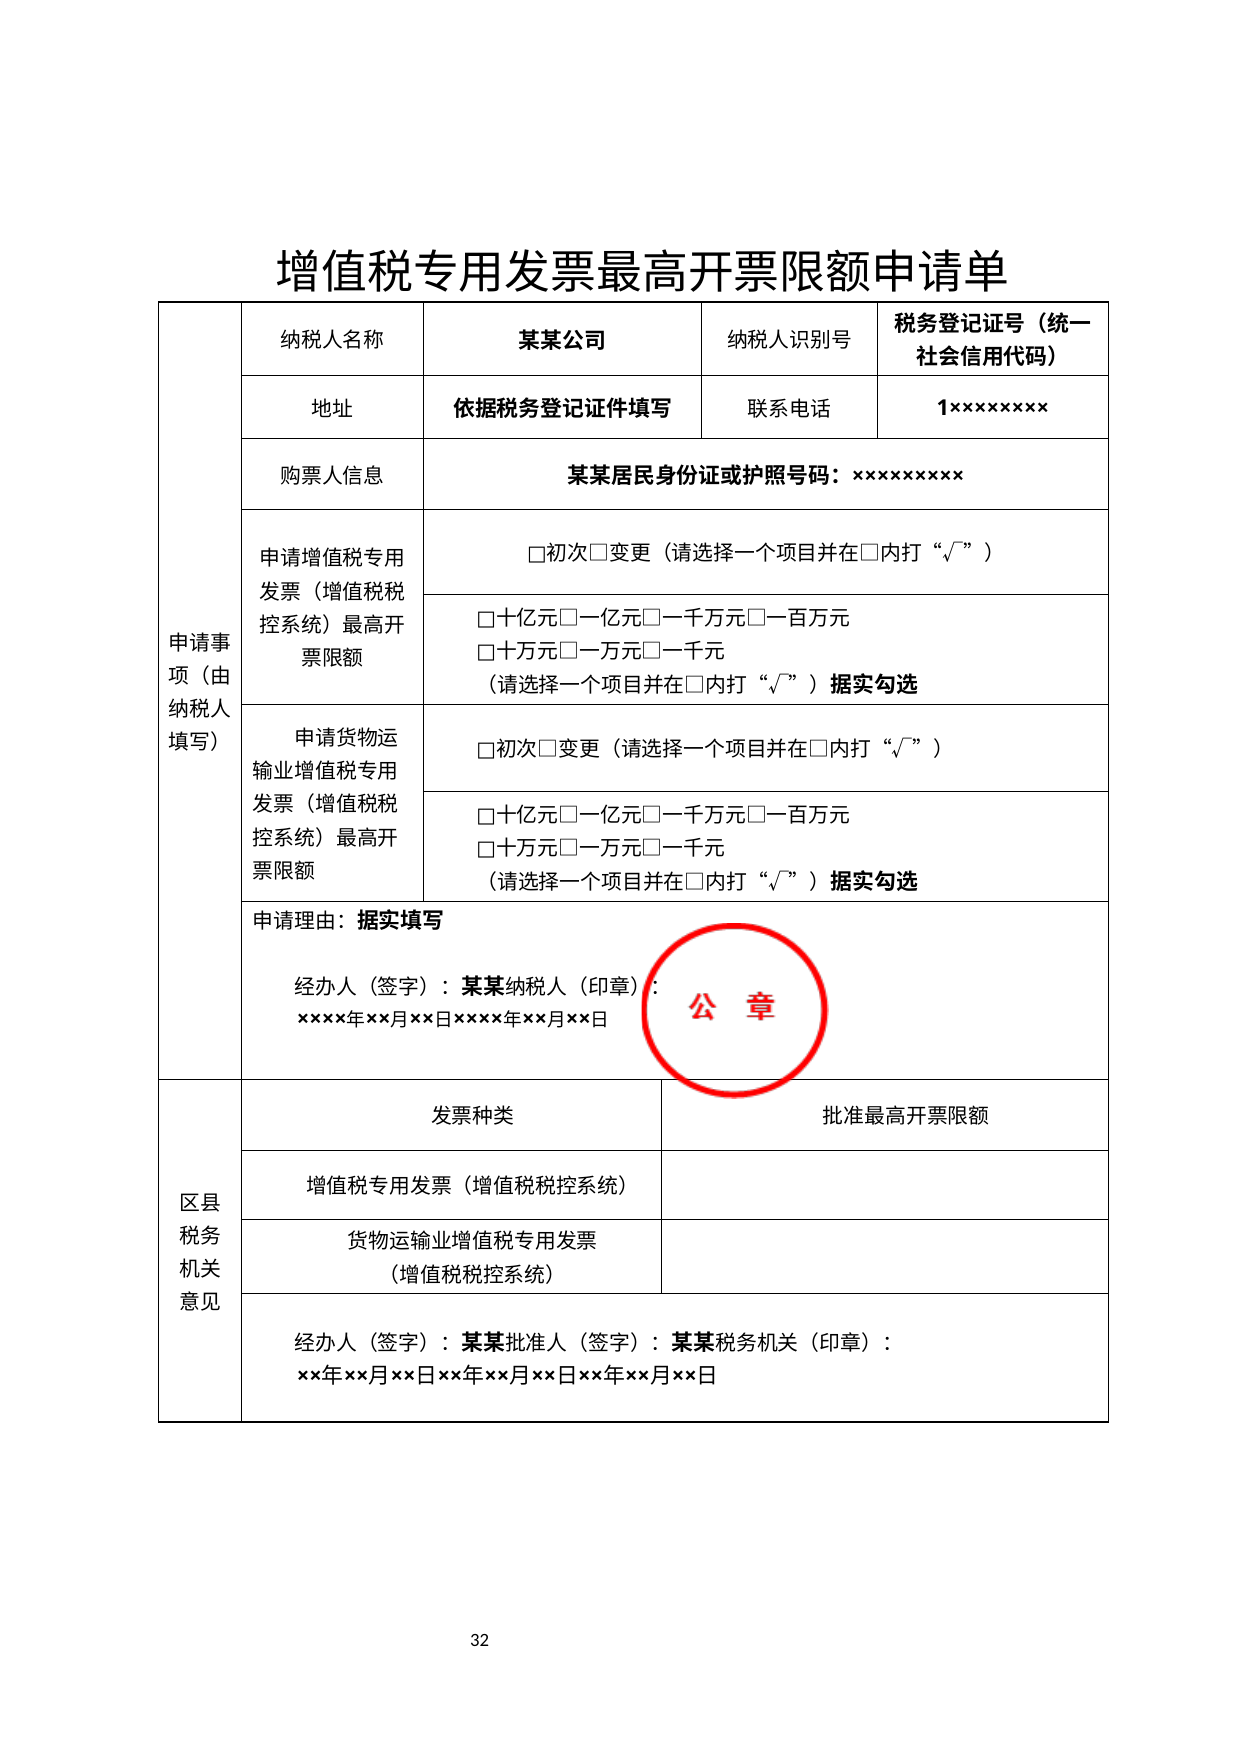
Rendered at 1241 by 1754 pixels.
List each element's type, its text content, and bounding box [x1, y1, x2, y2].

table_cell □十亿元□一亿元□一千万元□一百万元 □十万元□一万元□一千元 （请选择一个项目并在□内打“√”）据实勾选 [424, 595, 1108, 703]
table_cell 批准最高开票限额 [662, 1080, 1108, 1149]
table_header 税务登记证号（统一社会信用代码） [878, 303, 1108, 375]
text 增值税专用发票最高开票限额申请单 [159, 235, 1081, 301]
table_cell 购票人信息 [242, 439, 423, 509]
table_cell 货物运输业增值税专用发票 （增值税税控系统） [242, 1220, 661, 1293]
table_cell 地址 [242, 376, 423, 438]
table_header 纳税人识别号 [702, 303, 877, 375]
table_cell 增值税专用发票（增值税税控系统） [242, 1151, 661, 1219]
table_cell 联系电话 [702, 376, 877, 438]
table_cell 依据税务登记证件填写 [424, 376, 701, 438]
table_cell 申请增值税专用发票（增值税税控系统）最高开票限额 [242, 510, 423, 703]
table_cell [662, 1220, 1108, 1293]
table_cell 发票种类 [242, 1080, 661, 1149]
table_cell 某某居民身份证或护照号码：××××××××× [424, 439, 1108, 509]
table_cell 申请货物运输业增值税专用发票（增值税税控系统）最高开票限额 [242, 705, 423, 901]
table_cell 区县税务机关意见 [159, 1080, 241, 1421]
table_cell 1×××××××× [878, 376, 1108, 438]
table_cell □初次□变更（请选择一个项目并在□内打“√”） [424, 705, 1108, 791]
table_cell □十亿元□一亿元□一千万元□一百万元 □十万元□一万元□一千元 （请选择一个项目并在□内打“√”）据实勾选 [424, 792, 1108, 901]
table_header 申请事项（由纳税人填写） [159, 303, 241, 1079]
table_cell 经办人（签字）：某某批准人（签字）：某某税务机关（印章）： ××年××月××日××年××月××日××年××月××日 [242, 1294, 1108, 1421]
table_header 纳税人名称 [242, 303, 423, 375]
table_header 某某公司 [424, 303, 701, 375]
table_cell □初次□变更（请选择一个项目并在□内打“√”） [424, 510, 1108, 594]
table_cell [662, 1151, 1108, 1219]
table_cell 申请理由：据实填写 经办人（签字）：某某纳税人（印章）： ××××年××月××日××××年××月××日 [242, 902, 1108, 1079]
